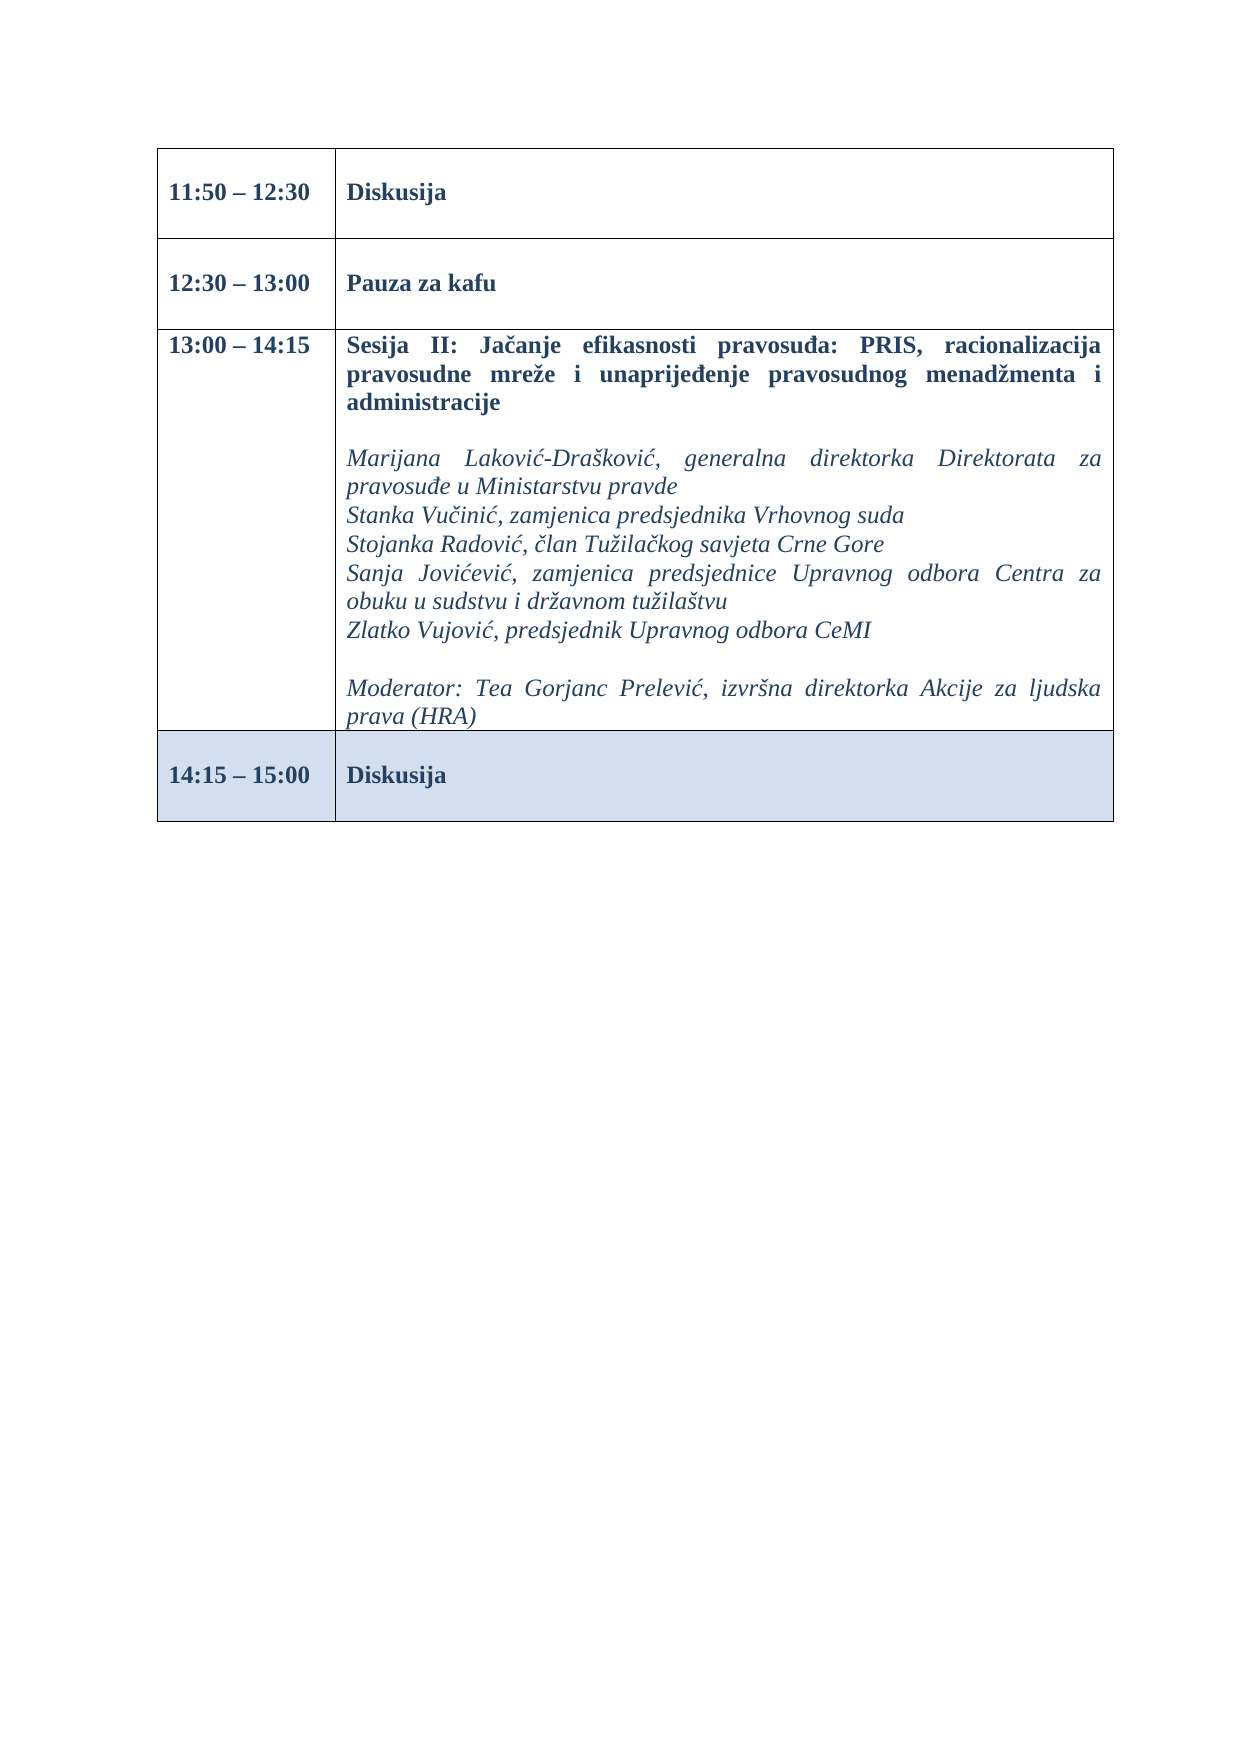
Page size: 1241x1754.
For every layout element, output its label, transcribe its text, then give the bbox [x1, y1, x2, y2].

table_cell Diskusija [336, 731, 1113, 821]
table_cell 11:50 – 12:30 [158, 149, 335, 238]
table_cell Diskusija [336, 149, 1113, 238]
table_cell Pauza za kafu [336, 239, 1113, 329]
table_cell Sesija II: Jačanje efikasnosti pravosuđa: PRIS, racionalizacija pravosudne mreže i unaprijeđenje pravosudnog menadžmenta i administracije Marijana Laković-Drašković, generalna direktorka Direktorata za pravosuđe u Ministarstvu pravde Stanka Vučinić, zamjenica predsjednika Vrhovnog suda Stojanka Radović, član Tužilačkog savjeta Crne Gore Sanja Jovićević, zamjenica predsjednice Upravnog odbora Centra za obuku u sudstvu i državnom tužilaštvu Zlatko Vujović, predsjednik Upravnog odbora CeMI Moderator: Tea Gorjanc Prelević, izvršna direktorka Akcije za ljudska prava (HRA) [336, 330, 1113, 730]
table_cell 14:15 – 15:00 [158, 731, 335, 821]
table_cell 13:00 – 14:15 [158, 330, 335, 730]
table_cell 12:30 – 13:00 [158, 239, 335, 329]
